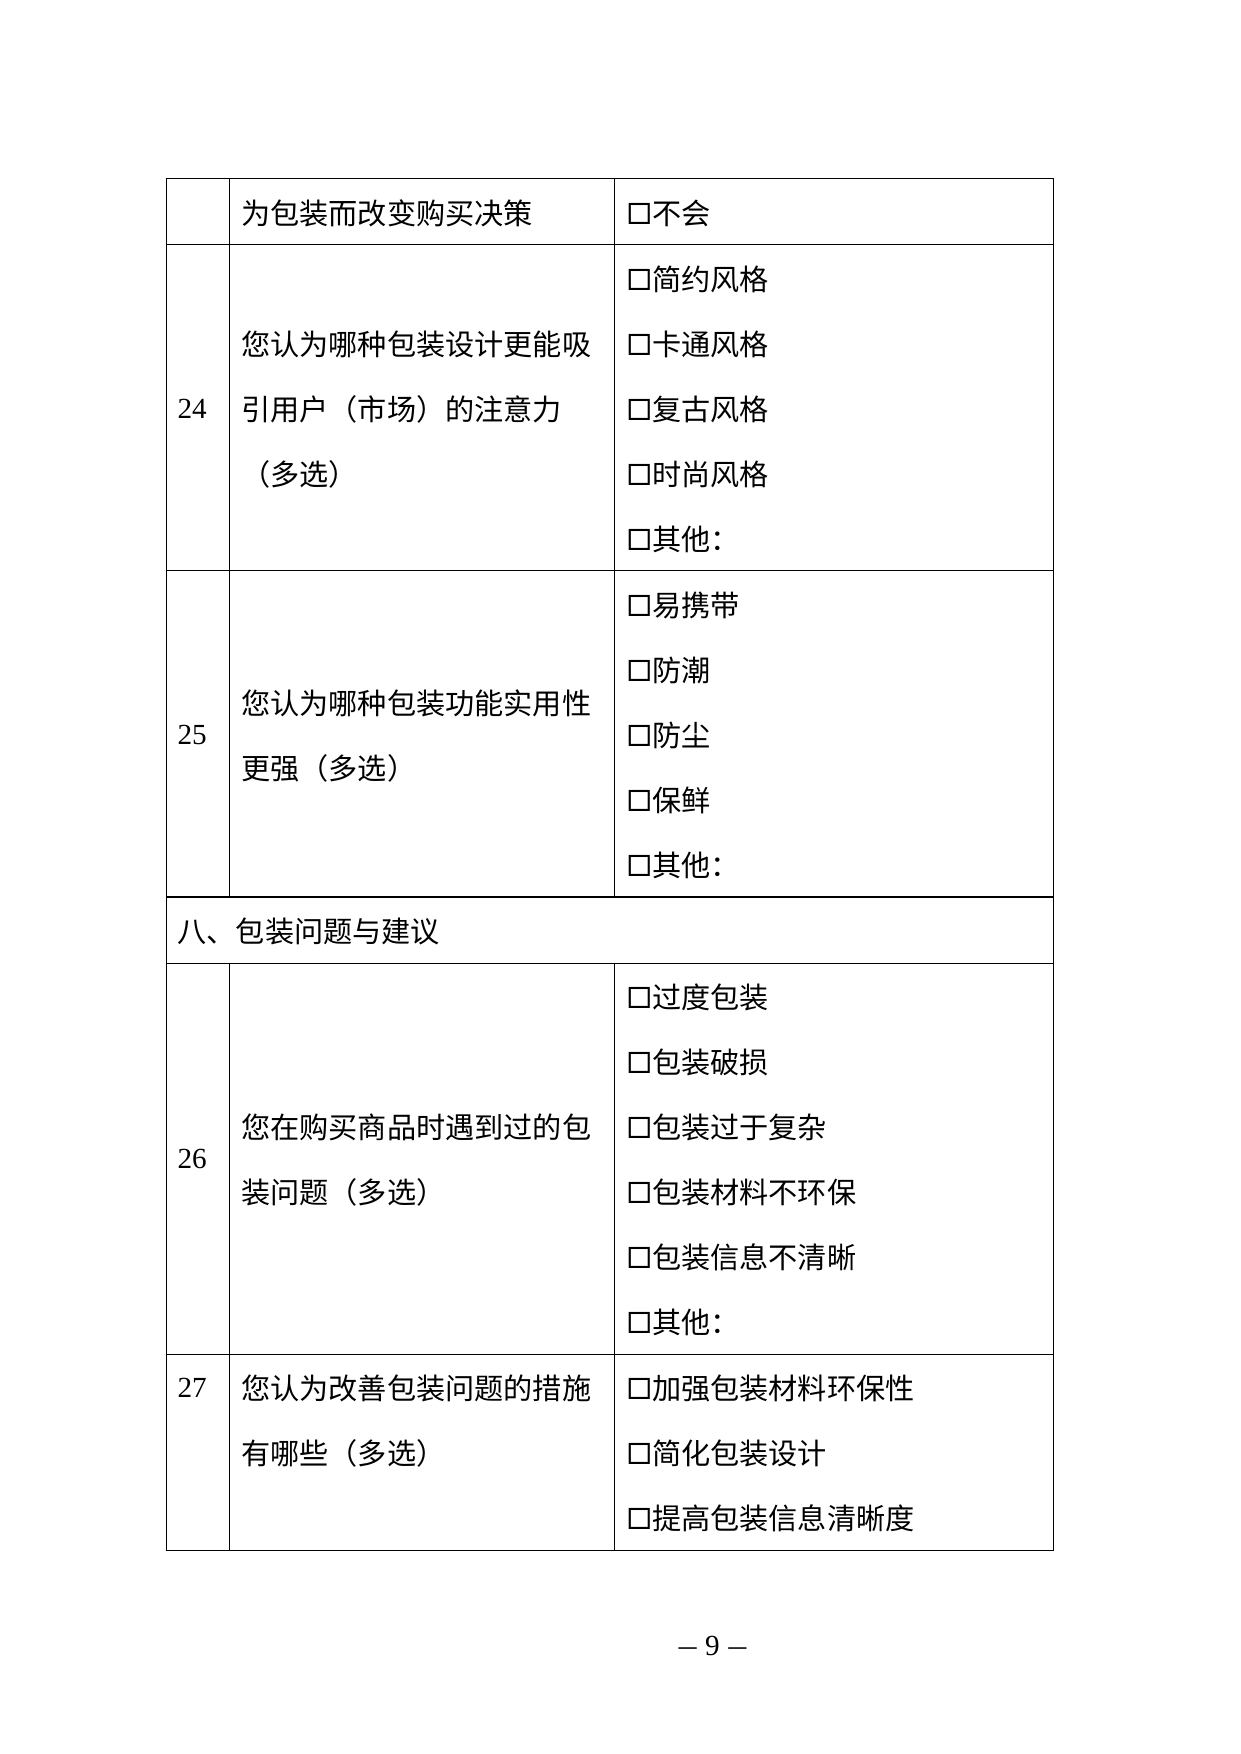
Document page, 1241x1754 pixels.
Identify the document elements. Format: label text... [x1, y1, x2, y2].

table_cell 23 [167, 179, 229, 244]
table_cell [230, 179, 614, 244]
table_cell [615, 1355, 1053, 1549]
table_cell 26 [167, 964, 229, 1353]
table_cell 您在购买商品时遇到过的包装问题（多选） [230, 964, 614, 1353]
table_cell 易携带 防潮 防尘 保鲜 其他： [615, 571, 1053, 896]
table_cell 您认为哪种包装设计更能吸引用户（市场）的注意力（多选） [230, 245, 614, 570]
table_cell 八、包装问题与建议 [167, 898, 1053, 962]
table_cell 您认为哪种包装功能实用性更强（多选） [230, 571, 614, 896]
table_cell 27 [167, 1355, 229, 1549]
table_cell 24 [167, 245, 229, 570]
table_cell 25 [167, 571, 229, 896]
table_cell 过度包装 包装破损 包装过于复杂 包装材料不环保 包装信息不清晰 其他： [615, 964, 1053, 1353]
table_cell 简约风格 卡通风格 复古风格 时尚风格 其他： [615, 245, 1053, 570]
table_cell 您认为改善包装问题的措施有哪些（多选） [230, 1355, 614, 1549]
table_cell 会 不会 [615, 179, 1053, 244]
